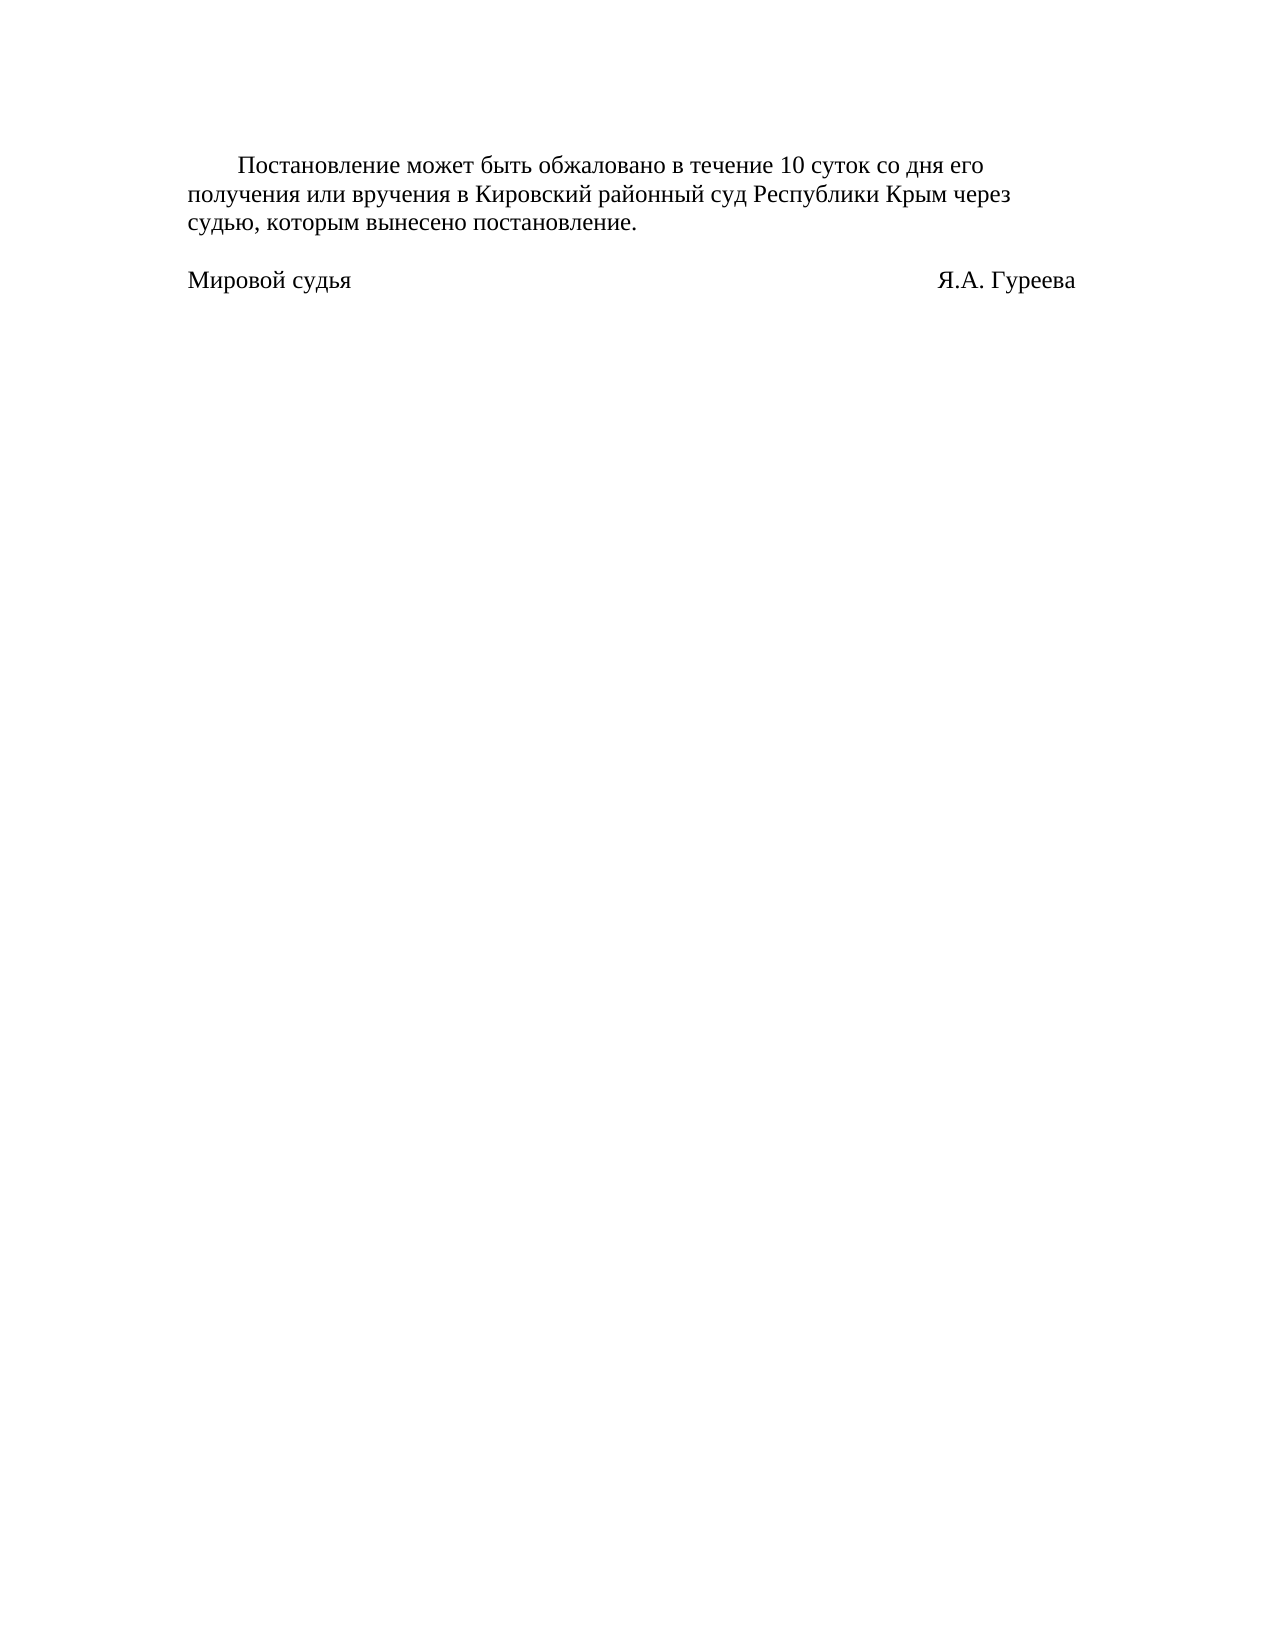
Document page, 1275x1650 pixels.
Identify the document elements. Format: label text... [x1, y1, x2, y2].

text Постановление может быть обжаловано в течение 10 суток со дня его получения или вручения в Кировский районный суд Республики Крым через судью, которым вынесено постановление. [187, 150, 1087, 236]
text Мировой судья Я.А. Гуреева [187, 265, 1087, 294]
